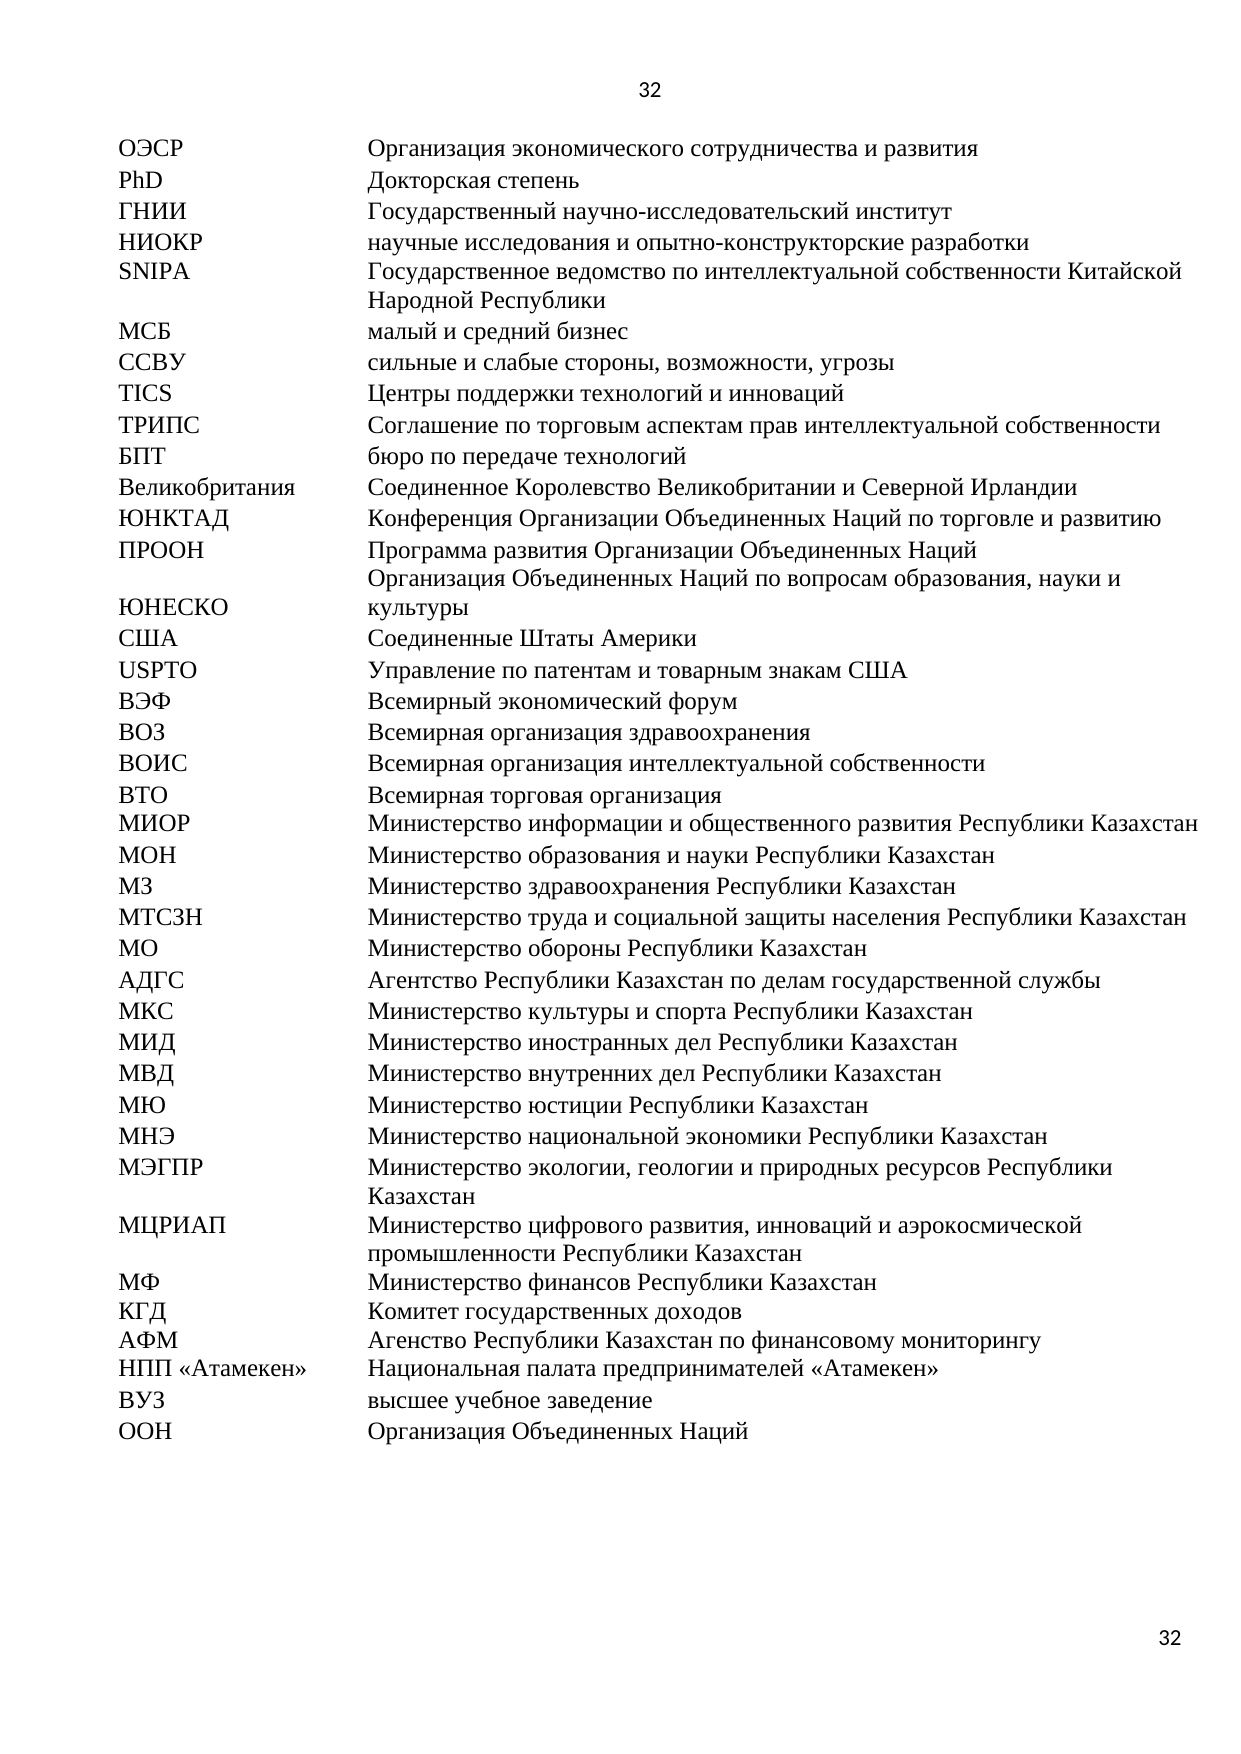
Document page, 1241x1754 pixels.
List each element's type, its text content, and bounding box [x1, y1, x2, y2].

table_cell США [107, 621, 356, 652]
table_cell Министерство здравоохранения Республики Казахстан [356, 871, 1228, 902]
table_cell Министерство образования и науки Республики Казахстан [356, 840, 1228, 871]
table_cell АДГС [107, 965, 356, 996]
table_cell Министерство экологии, геологии и природных ресурсов Республики Казахстан [356, 1152, 1228, 1210]
table_cell ВУЗ [107, 1385, 356, 1416]
table_cell Великобритания [107, 470, 356, 501]
table_cell Министерство внутренних дел Республики Казахстан [356, 1059, 1228, 1090]
table_cell ССВУ [107, 345, 356, 376]
table_cell МНЭ [107, 1121, 356, 1152]
table_cell МОН [107, 840, 356, 871]
table_cell МСБ [107, 314, 356, 345]
table_cell Всемирный экономический форум [356, 684, 1228, 715]
table_cell ВОИС [107, 746, 356, 777]
table_cell Агентство Республики Казахстан по делам государственной службы [356, 965, 1228, 996]
table_cell МТСЗН [107, 902, 356, 933]
table_cell Министерство культуры и спорта Республики Казахстан [356, 996, 1228, 1027]
table_cell USPTO [107, 652, 356, 683]
table_cell Национальная палата предпринимателей «Атамекен» [356, 1354, 1228, 1385]
table_cell ГНИИ [107, 194, 356, 225]
table_cell Министерство обороны Республики Казахстан [356, 934, 1228, 965]
table_cell ТРИПС [107, 407, 356, 438]
table_cell ОЭСР [107, 131, 356, 162]
table_cell ВЭФ [107, 684, 356, 715]
table_cell Конференция Организации Объединенных Наций по торговле и развитию [356, 501, 1228, 532]
table_cell НИОКР [107, 225, 356, 256]
table_cell сильные и слабые стороны, возможности, угрозы [356, 345, 1228, 376]
table_cell Организация Объединенных Наций [356, 1416, 1228, 1447]
table_cell БПТ [107, 439, 356, 470]
table_cell ПРООН [107, 532, 356, 563]
table_cell Государственное ведомство по интеллектуальной собственности Китайской Народной Республики [356, 256, 1228, 313]
table_cell высшее учебное заведение [356, 1385, 1228, 1416]
table_cell ЮНКТАД [107, 501, 356, 532]
table_cell научные исследования и опытно-конструкторские разработки [356, 225, 1228, 256]
table_cell Министерство юстиции Республики Казахстан [356, 1090, 1228, 1121]
table_cell Министерство национальной экономики Республики Казахстан [356, 1121, 1228, 1152]
table_cell ВТО [107, 777, 356, 808]
table_cell Центры поддержки технологий и инноваций [356, 376, 1228, 407]
table_cell МИОР [107, 809, 356, 840]
table_cell TICS [107, 376, 356, 407]
table_cell Всемирная организация здравоохранения [356, 715, 1228, 746]
table_cell бюро по передаче технологий [356, 439, 1228, 470]
table_cell Министерство цифрового развития, инноваций и аэрокосмической промышленности Республики Казахстан Министерство финансов Республики Казахстан Комитет государственных доходов Агенство Республики Казахстан по финансовому мониторингу [356, 1210, 1228, 1353]
table_cell Управление по патентам и товарным знакам США [356, 652, 1228, 683]
table_cell ООН [107, 1416, 356, 1447]
table_cell Организация экономического сотрудничества и развития [356, 131, 1228, 162]
table_cell PhD [107, 162, 356, 193]
table_cell SNIPA [107, 256, 356, 313]
table_cell Соединенное Королевство Великобритании и Северной Ирландии [356, 470, 1228, 501]
table_cell МЗ [107, 871, 356, 902]
table_cell малый и средний бизнес [356, 314, 1228, 345]
table_cell МЮ [107, 1090, 356, 1121]
table_cell Соглашение по торговым аспектам прав интеллектуальной собственности [356, 407, 1228, 438]
table_cell МИД [107, 1027, 356, 1058]
table_cell МЭГПР [107, 1152, 356, 1210]
table_cell ВОЗ [107, 715, 356, 746]
table_cell Всемирная торговая организация [356, 777, 1228, 808]
table_cell Министерство труда и социальной защиты населения Республики Казахстан [356, 902, 1228, 933]
table_cell Докторская степень [356, 162, 1228, 193]
table_cell Всемирная организация интеллектуальной собственности [356, 746, 1228, 777]
table_cell МКС [107, 996, 356, 1027]
table_cell Программа развития Организации Объединенных Наций [356, 532, 1228, 563]
table_cell Государственный научно-исследовательский институт [356, 194, 1228, 225]
table_cell Соединенные Штаты Америки [356, 621, 1228, 652]
table_cell Организация Объединенных Наций по вопросам образования, науки и культуры [356, 564, 1228, 621]
table_cell НПП «Атамекен» [107, 1354, 356, 1385]
table_cell Министерство иностранных дел Республики Казахстан [356, 1027, 1228, 1058]
table_cell МО [107, 934, 356, 965]
table_cell МВД [107, 1059, 356, 1090]
table_cell МЦРИАП МФ КГД АФМ [107, 1210, 356, 1353]
table_cell Министерство информации и общественного развития Республики Казахстан [356, 809, 1228, 840]
table_cell ЮНЕСКО [107, 564, 356, 621]
